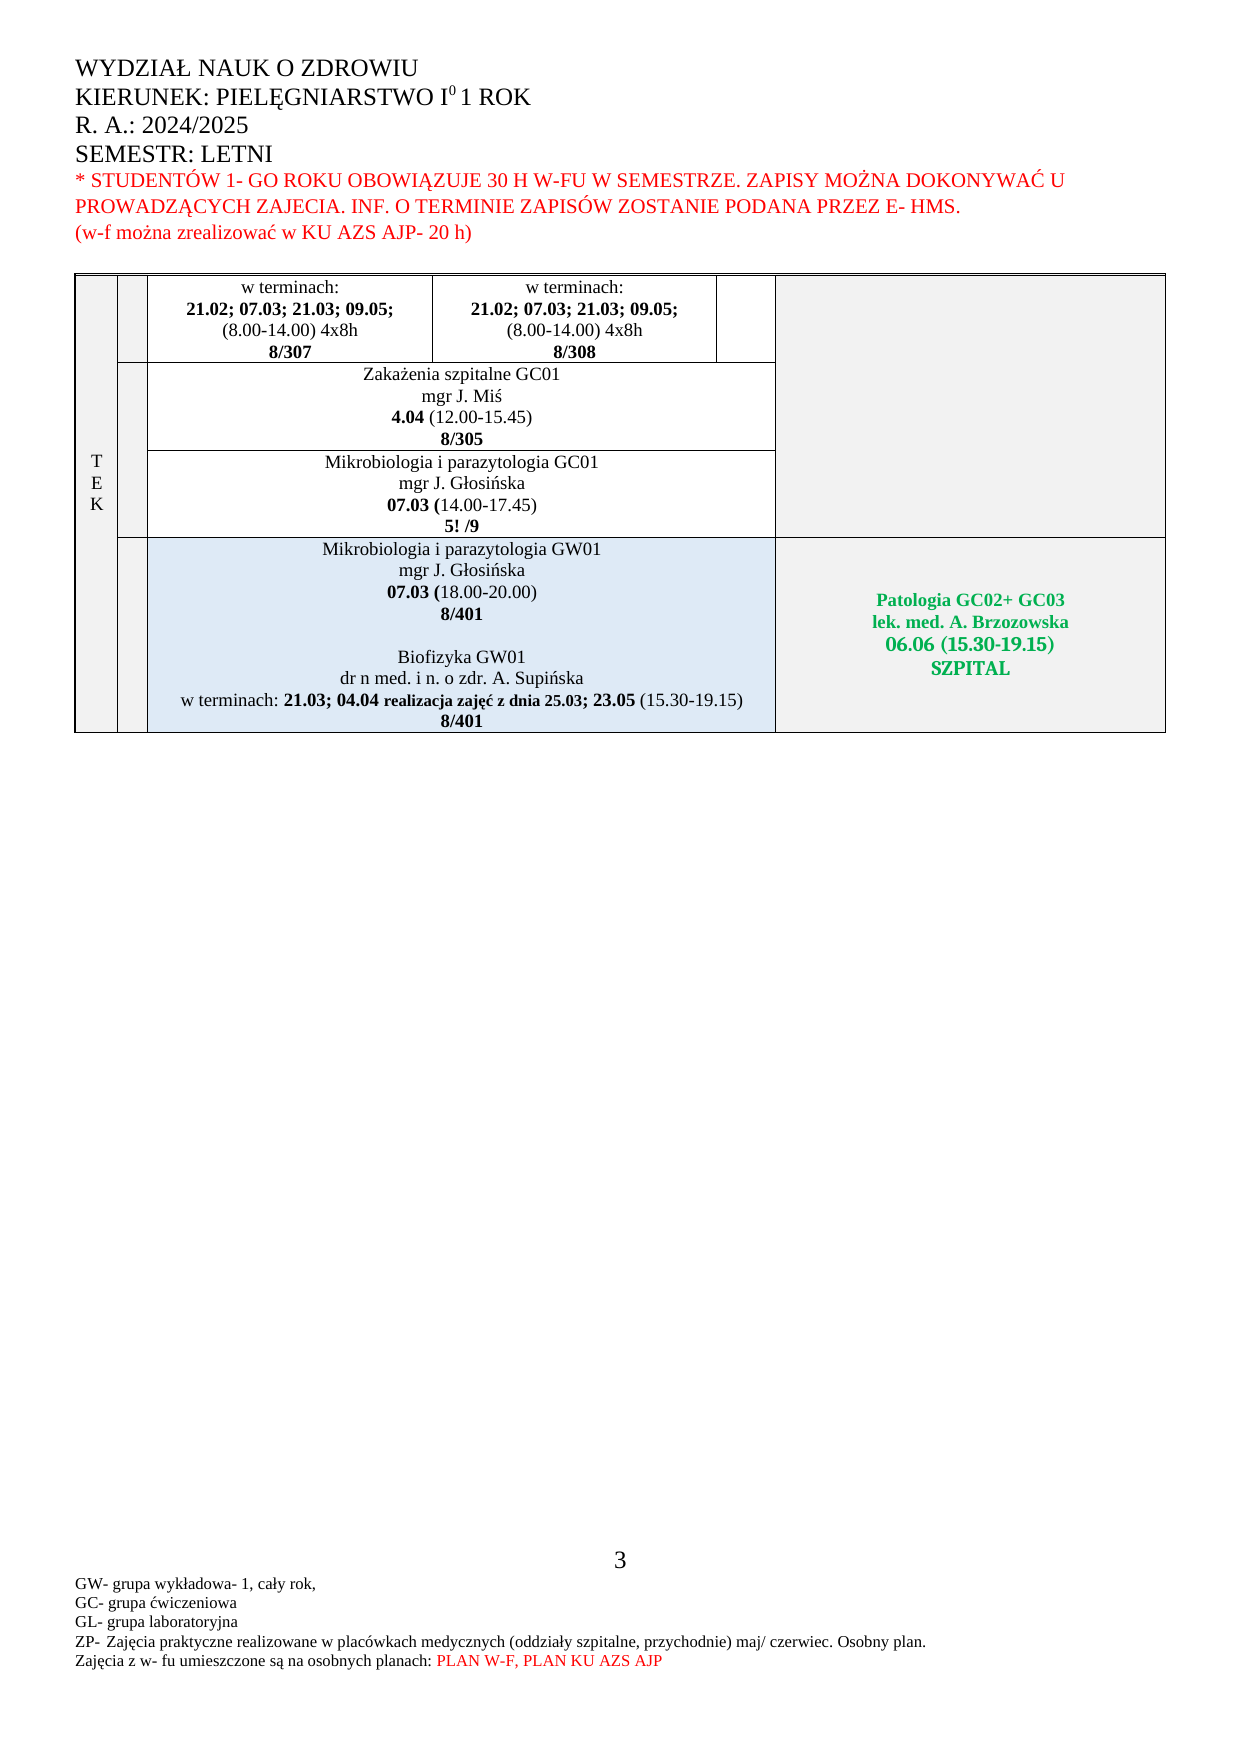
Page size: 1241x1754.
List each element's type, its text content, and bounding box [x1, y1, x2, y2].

table_cell [118, 276, 147, 362]
table_cell Mikrobiologia i parazytologia GC01 mgr J. Głosińska 07.03 (14.00-17.45) 5! /9 [148, 451, 775, 537]
table_cell Patologia GC02+ GC03 lek. med. A. Brzozowska 06.06 (15.30-19.15) SZPITAL [776, 538, 1165, 732]
table_cell [118, 538, 147, 732]
table_cell P I Ą T E K [76, 276, 117, 732]
table_cell [776, 276, 1165, 537]
table_cell [118, 363, 147, 537]
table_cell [148, 276, 432, 362]
table_cell Mikrobiologia i parazytologia GW01 mgr J. Głosińska 07.03 (18.00-20.00) 8/401 Biofizyka GW01 dr n med. i n. o zdr. A. Supińska w terminach: 21.03; 04.04 realizacja zajęć z dnia 25.03; 23.05 (15.30-19.15) 8/401 [148, 538, 775, 732]
table_cell Zakażenia szpitalne GC01 mgr J. Miś 4.04 (12.00-15.45) 8/305 [148, 363, 775, 449]
table_cell [717, 276, 775, 362]
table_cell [433, 276, 716, 362]
